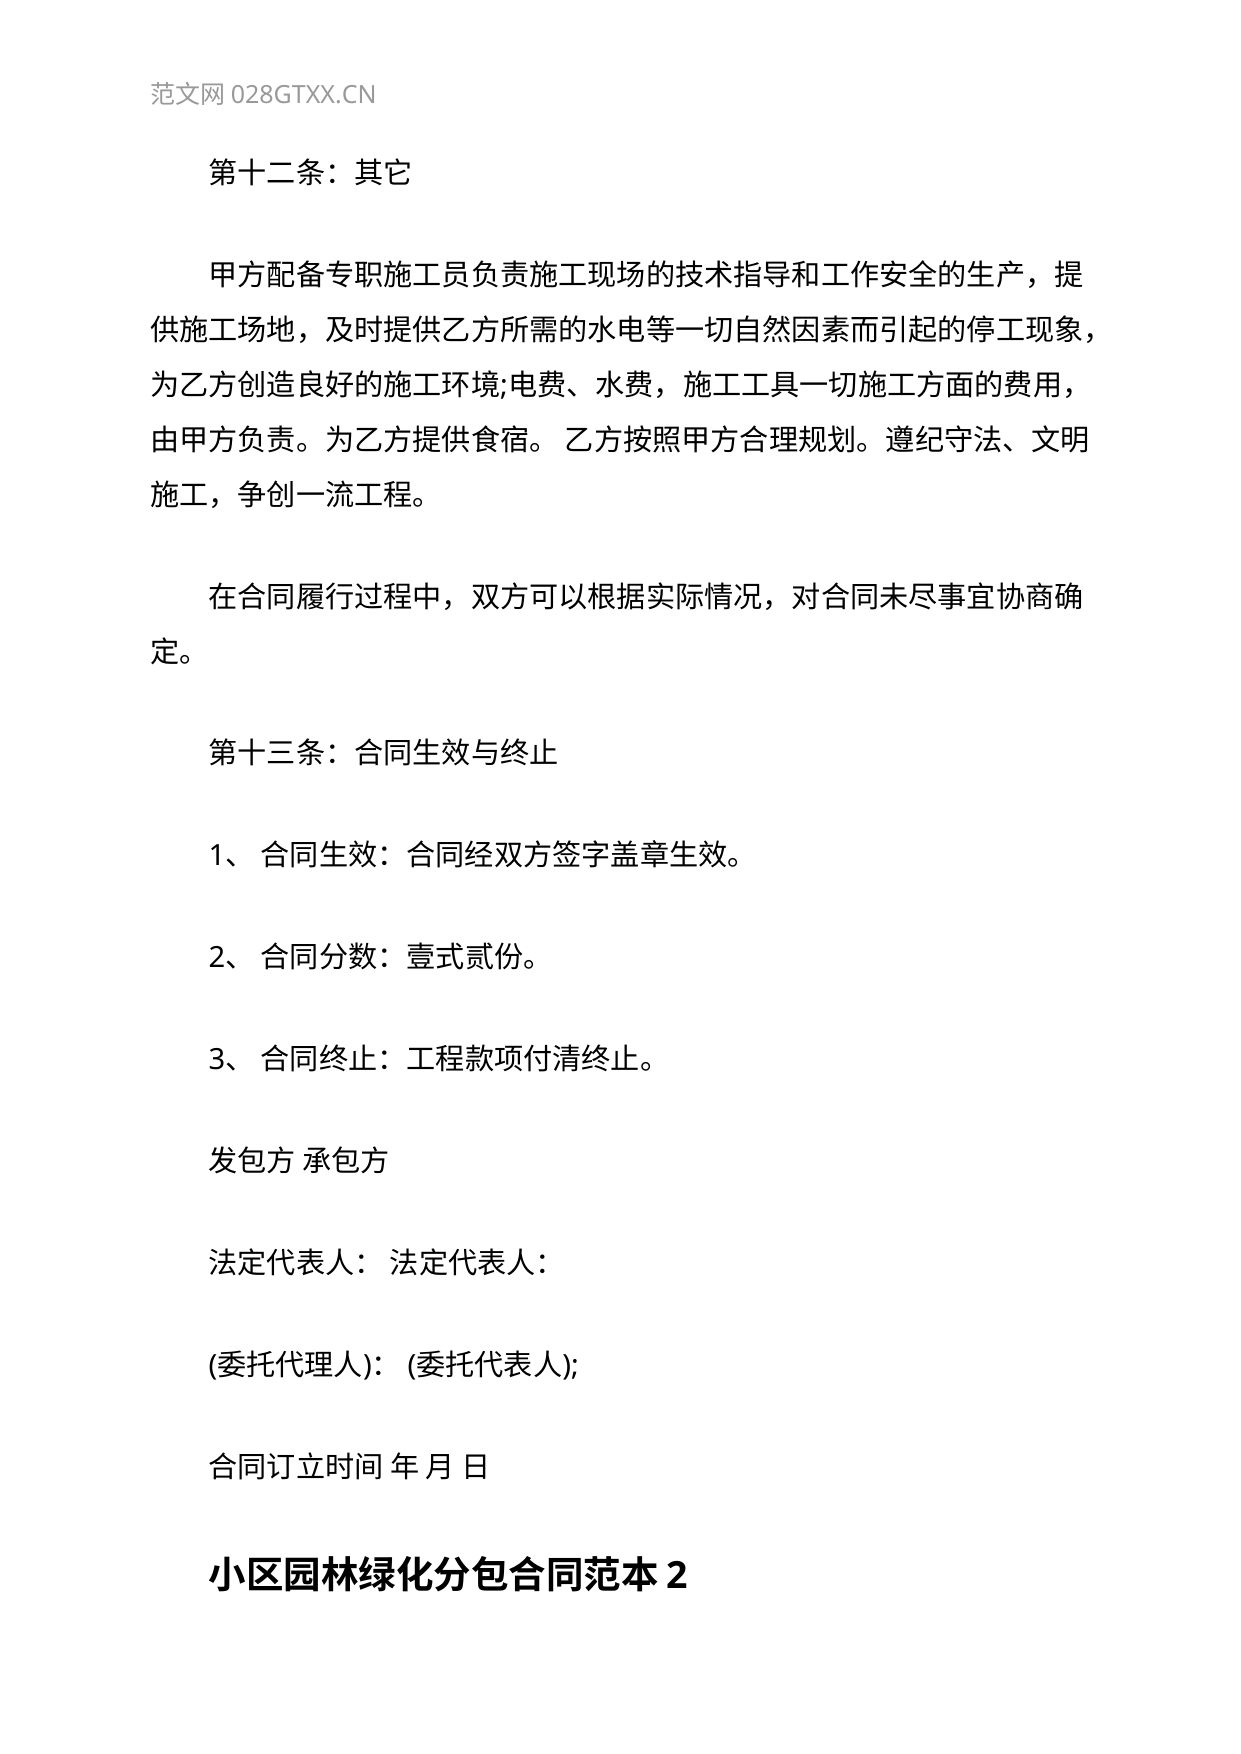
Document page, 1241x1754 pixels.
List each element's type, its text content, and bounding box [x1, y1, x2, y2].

text 合同订立时间 年 月 日 [150, 1443, 1090, 1485]
text 3、 合同终止：工程款项付清终止。 [150, 1036, 1090, 1078]
text 甲方配备专职施工员负责施工现场的技术指导和工作安全的生产，提供施工场地，及时提供乙方所需的水电等一切自然因素而引起的停工现象，为乙方创造良好的施工环境;电费、水费，施工工具一切施工方面的费用，由甲方负责。为乙方提供食宿。 乙方按照甲方合理规划。遵纪守法、文明施工，争创一流工程。 [150, 252, 1090, 514]
text 发包方 承包方 [150, 1138, 1090, 1180]
text 小区园林绿化分包合同范本2 [150, 1545, 1090, 1599]
text 第十三条：合同生效与终止 [150, 730, 1090, 772]
text 第十二条：其它 [150, 150, 1090, 192]
text 在合同履行过程中，双方可以根据实际情况，对合同未尽事宜协商确定。 [150, 573, 1090, 670]
text 2、 合同分数：壹式贰份。 [150, 934, 1090, 976]
text 法定代表人： 法定代表人： [150, 1239, 1090, 1282]
text (委托代理人)： (委托代表人); [150, 1341, 1090, 1383]
text 1、 合同生效：合同经双方签字盖章生效。 [150, 832, 1090, 874]
